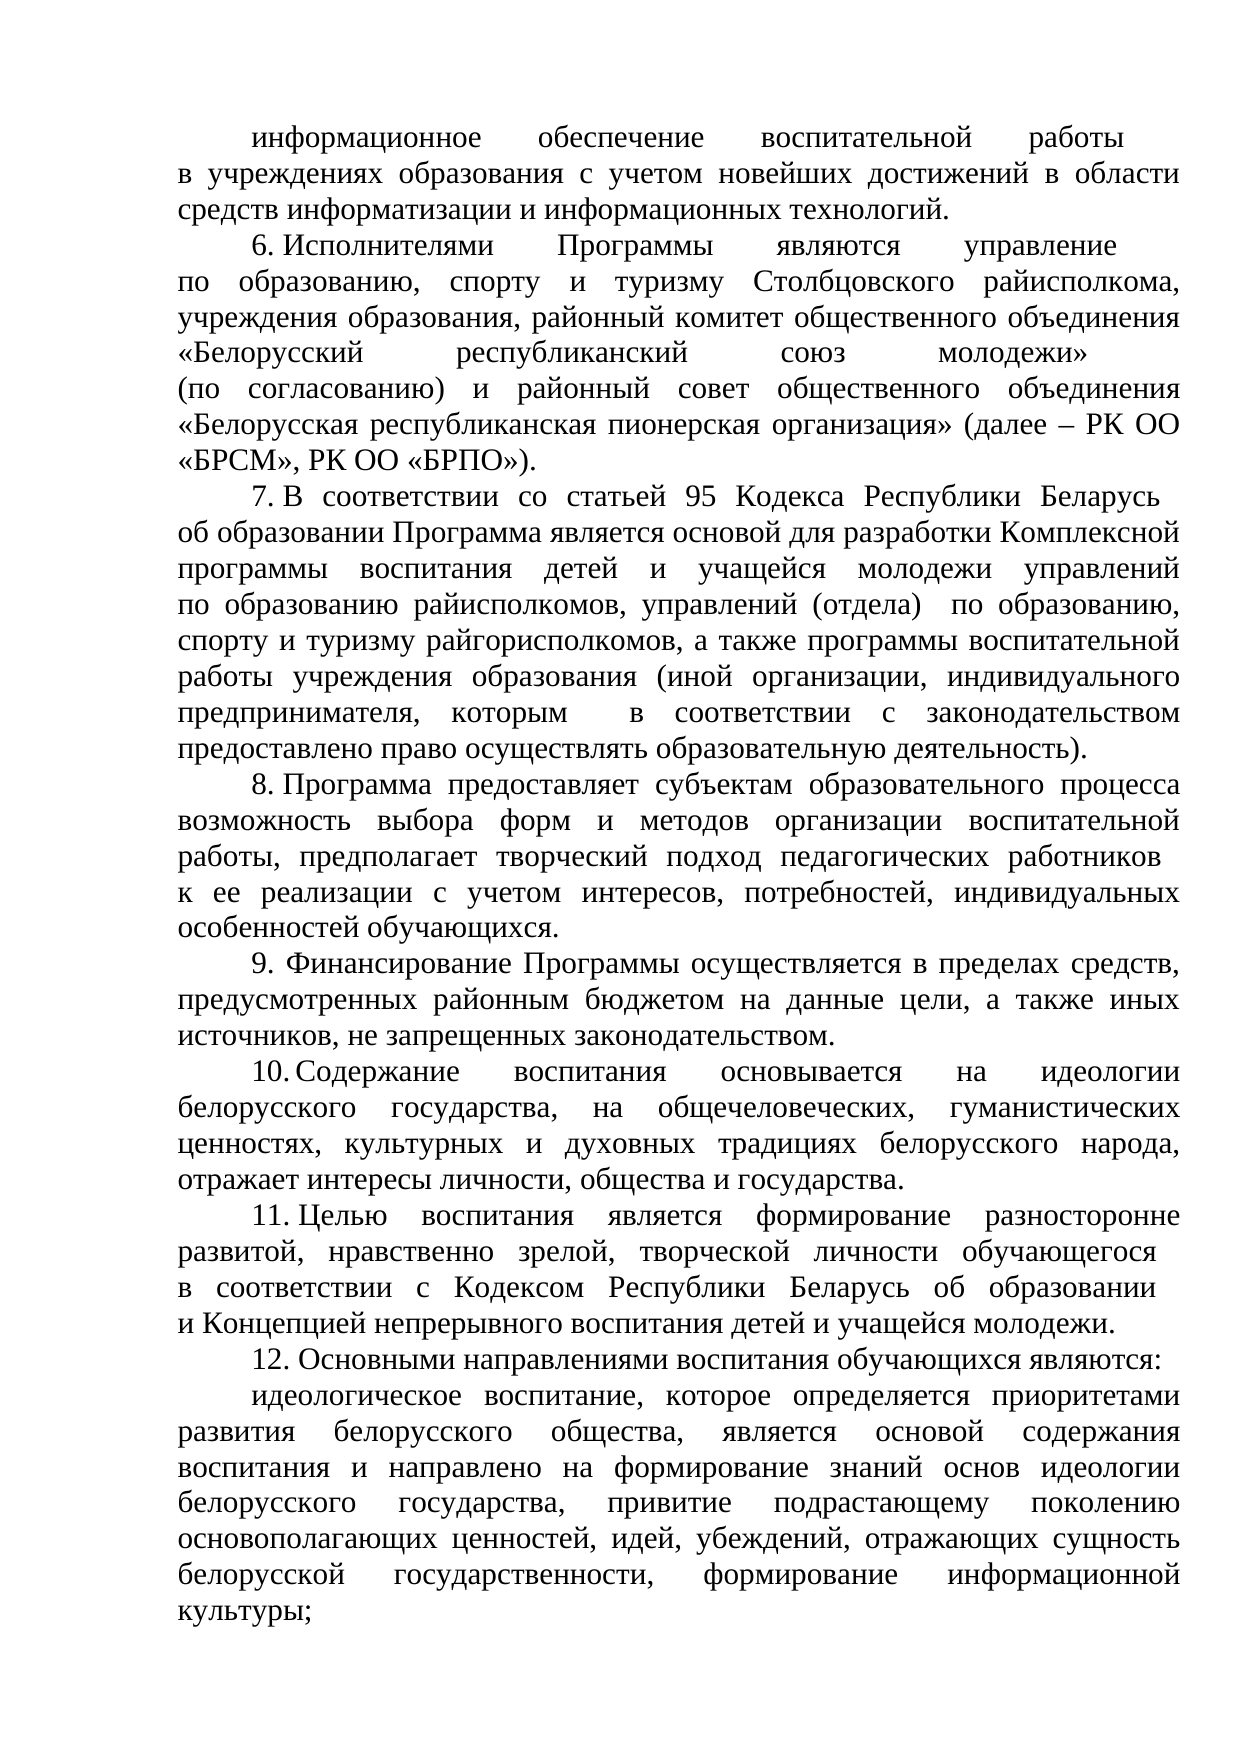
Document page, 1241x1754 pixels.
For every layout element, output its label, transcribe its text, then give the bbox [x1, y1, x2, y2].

text 6. Исполнителями Программы являются управление по образованию, спорту и туризму Столбцовского райисполкома, учреждения образования, районный комитет общественного объединения «Белорусский республиканский союз молодежи» (по согласованию) и районный совет общественного объединения «Белорусская республиканская пионерская организация» (далее – РК ОО «БРСМ», РК ОО «БРПО»). [177, 226, 1181, 477]
text идеологическое воспитание, которое определяется приоритетами развития белорусского общества, является основой содержания воспитания и направлено на формирование знаний основ идеологии белорусского государства, привитие подрастающему поколению основополагающих ценностей, идей, убеждений, отражающих сущность белорусской государственности, формирование информационной культуры; [177, 1376, 1181, 1627]
text информационное обеспечение воспитательной работы в учреждениях образования с учетом новейших достижений в области средств информатизации и информационных технологий. [177, 118, 1181, 226]
text 8. Программа предоставляет субъектам образовательного процесса возможность выбора форм и методов организации воспитательной работы, предполагает творческий подход педагогических работников к ее реализации с учетом интересов, потребностей, индивидуальных особенностей обучающихся. [177, 765, 1181, 945]
text 10. Содержание воспитания основывается на идеологии белорусского государства, на общечеловеческих, гуманистических ценностях, культурных и духовных традициях белорусского народа, отражает интересы личности, общества и государства. [177, 1052, 1181, 1196]
text 12. Основными направлениями воспитания обучающихся являются: [177, 1340, 1181, 1376]
text 7. В соответствии со статьей 95 Кодекса Республики Беларусь об образовании Программа является основой для разработки Комплексной программы воспитания детей и учащейся молодежи управлений по образованию райисполкомов, управлений (отдела) по образованию, спорту и туризму райгорисполкомов, а также программы воспитательной работы учреждения образования (иной организации, индивидуального предпринимателя, которым в соответствии с законодательством предоставлено право осуществлять образовательную деятельность). [177, 477, 1181, 765]
text 11. Целью воспитания является формирование разносторонне развитой, нравственно зрелой, творческой личности обучающегося в соответствии с Кодексом Республики Беларусь об образовании и Концепцией непрерывного воспитания детей и учащейся молодежи. [177, 1196, 1181, 1340]
text 9. Финансирование Программы осуществляется в пределах средств, предусмотренных районным бюджетом на данные цели, а также иных источников, не запрещенных законодательством. [177, 945, 1181, 1052]
